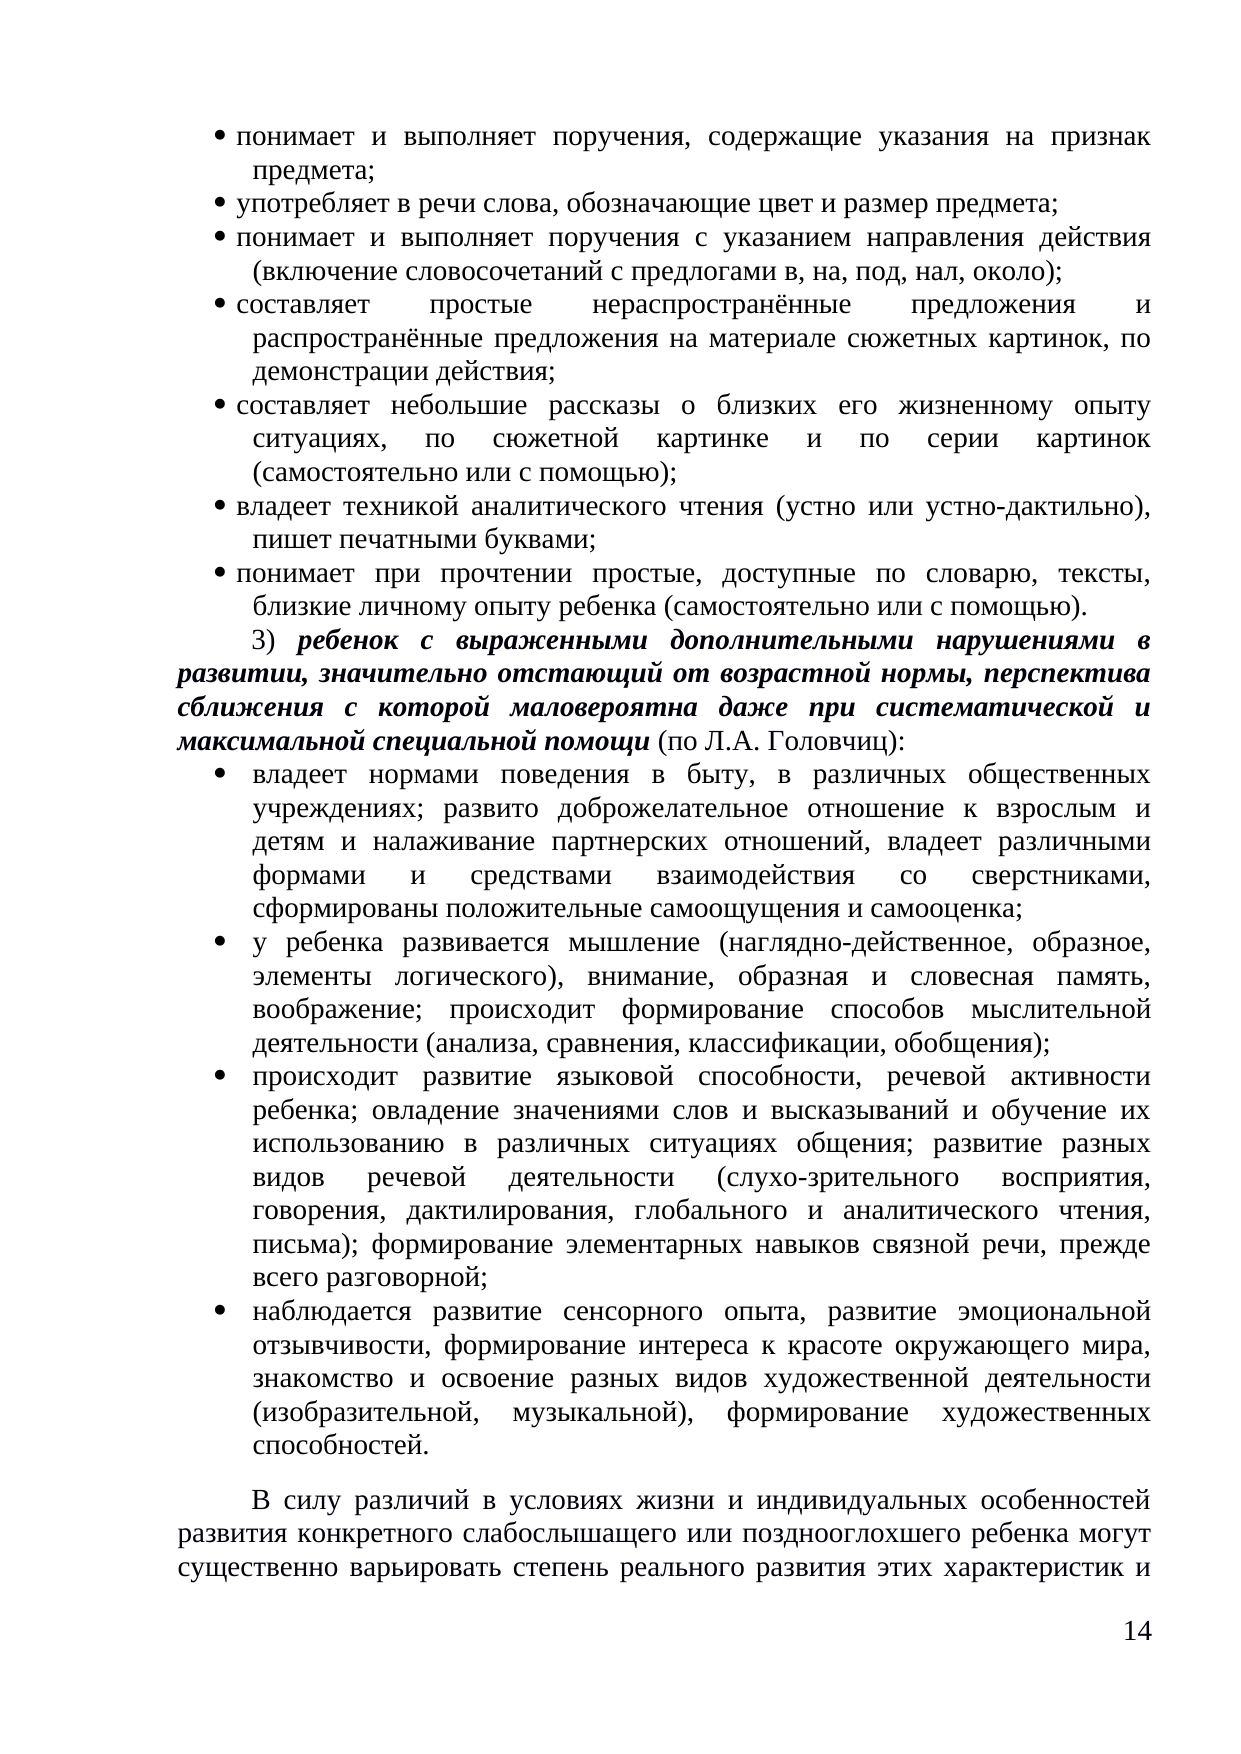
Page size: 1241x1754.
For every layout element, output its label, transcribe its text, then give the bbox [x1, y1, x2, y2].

list употребляет в речи слова, обозначающие цвет и размер предмета; [215, 185, 1152, 219]
list понимает и выполняет поручения, содержащие указания на признак предмета; [215, 118, 1152, 185]
list наблюдается развитие сенсорного опыта, развитие эмоциональной отзывчивости, формирование интереса к красоте окружающего мира, знакомство и освоение разных видов художественной деятельности (изобразительной, музыкальной), формирование художественных способностей. [215, 1293, 1152, 1461]
list владеет техникой аналитического чтения (устно или устно-дактильно), пишет печатными буквами; [215, 488, 1152, 555]
list составляет небольшие рассказы о близких его жизненному опыту ситуациях, по сюжетной картинке и по серии картинок (самостоятельно или с помощью); [215, 387, 1152, 488]
list происходит развитие языковой способности, речевой активности ребенка; овладение значениями слов и высказываний и обучение их использованию в различных ситуациях общения; развитие разных видов речевой деятельности (слухо-зрительного восприятия, говорения, дактилирования, глобального и аналитического чтения, письма); формирование элементарных навыков связной речи, прежде всего разговорной; [215, 1058, 1152, 1293]
list понимает и выполняет поручения с указанием направления действия (включение словосочетаний с предлогами в, на, под, нал, около); [215, 219, 1152, 286]
list владеет нормами поведения в быту, в различных общественных учреждениях; развито доброжелательное отношение к взрослым и детям и налаживание партнерских отношений, владеет различными формами и средствами взаимодействия со сверстниками, сформированы положительные самоощущения и самооценка; [215, 756, 1152, 924]
list составляет простые нераспространённые предложения и распространённые предложения на материале сюжетных картинок, по демонстрации действия; [215, 286, 1152, 387]
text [177, 1482, 1152, 1582]
text 3) ребенок с выраженными дополнительными нарушениями в развитии, значительно отстающий от возрастной нормы, перспектива сближения с которой маловероятна даже при систематической и максимальной специальной помощи (по Л.А. Головчиц): [177, 622, 1152, 756]
list у ребенка развивается мышление (наглядно-действенное, образное, элементы логического), внимание, образная и словесная память, воображение; происходит формирование способов мыслительной деятельности (анализа, сравнения, классификации, обобщения); [215, 924, 1152, 1058]
list понимает при прочтении простые, доступные по словарю, тексты, близкие личному опыту ребенка (самостоятельно или с помощью). [215, 555, 1152, 622]
